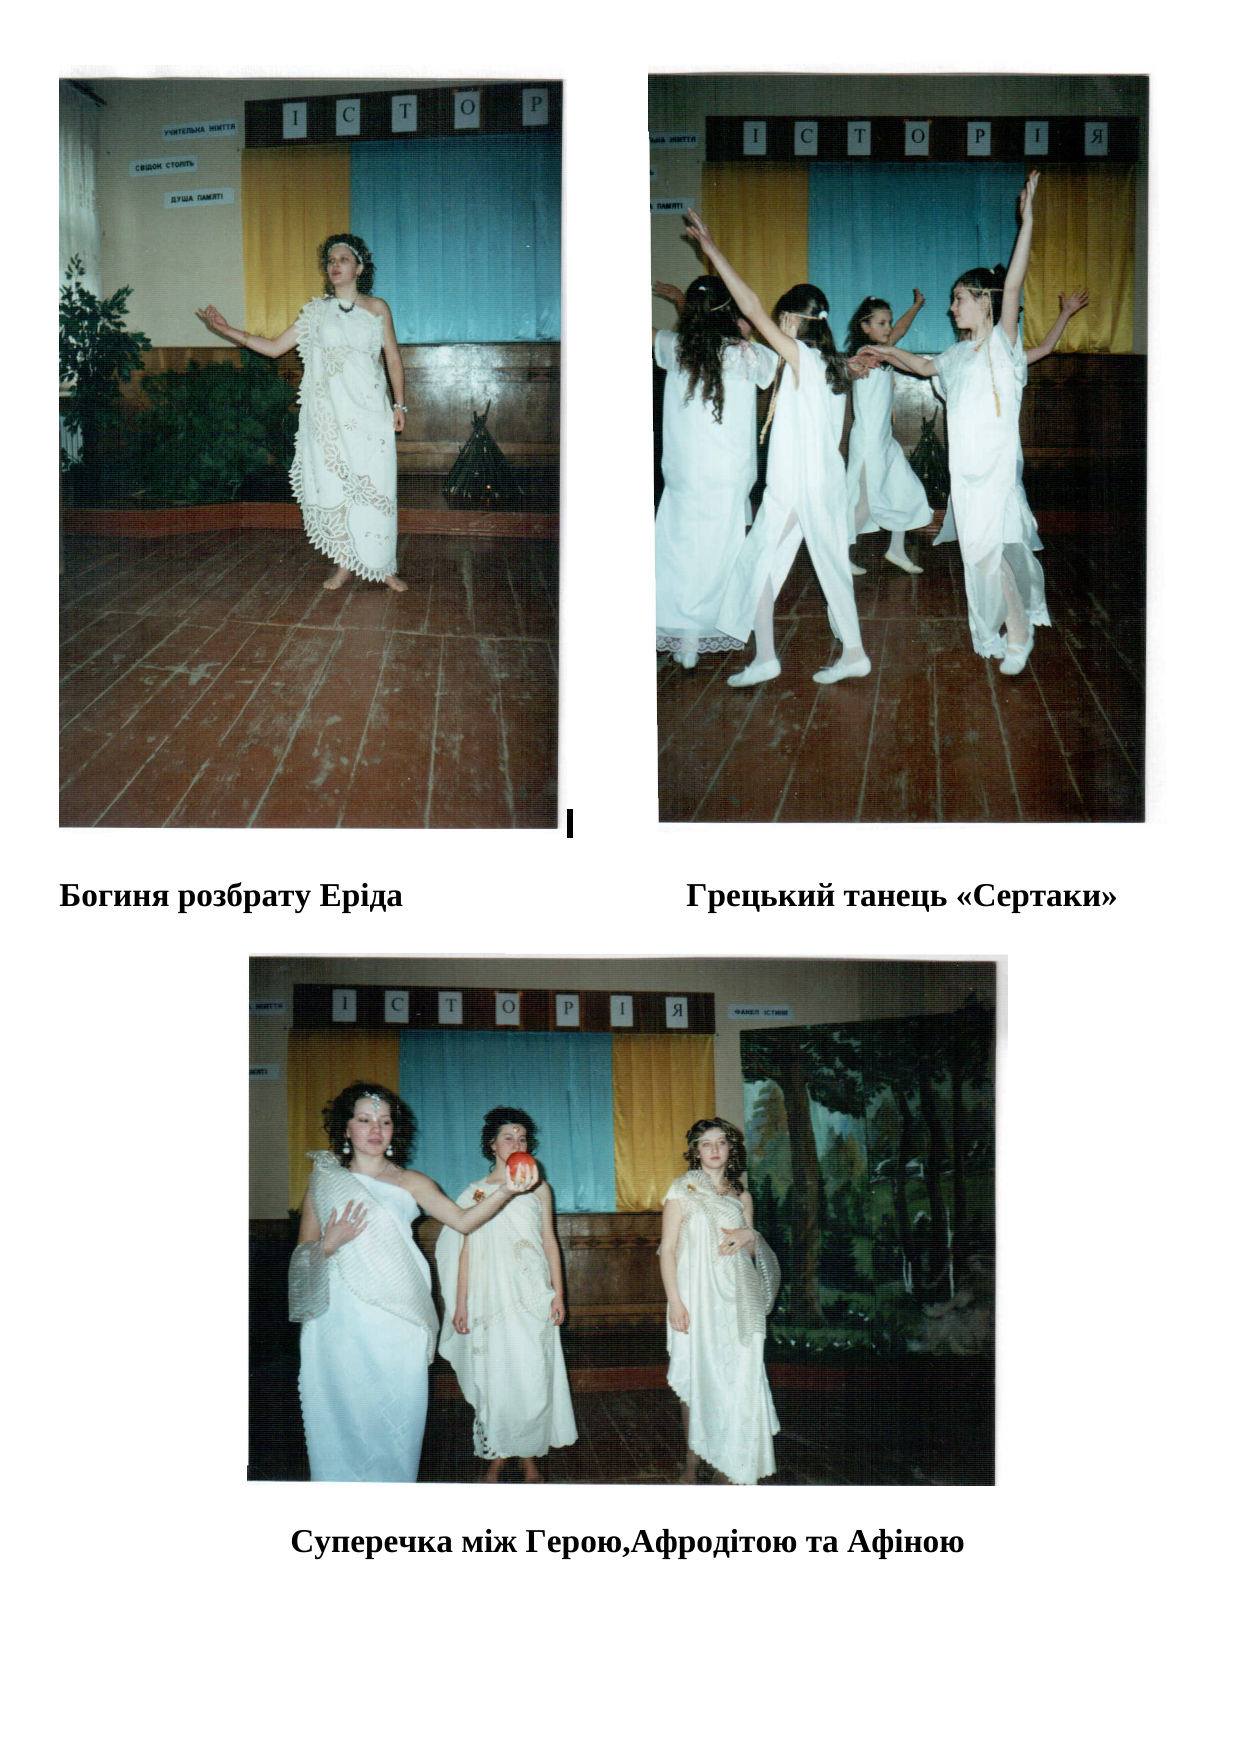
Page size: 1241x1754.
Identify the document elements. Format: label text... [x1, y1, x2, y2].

picture [247, 953, 1008, 1486]
picture [59, 65, 567, 833]
text Суперечка між Герою,Афродітою та Афіною [59, 1521, 1196, 1559]
picture [648, 59, 1167, 833]
text Богиня розбрату Еріда Грецький танець «Сертаки» [59, 875, 1196, 913]
